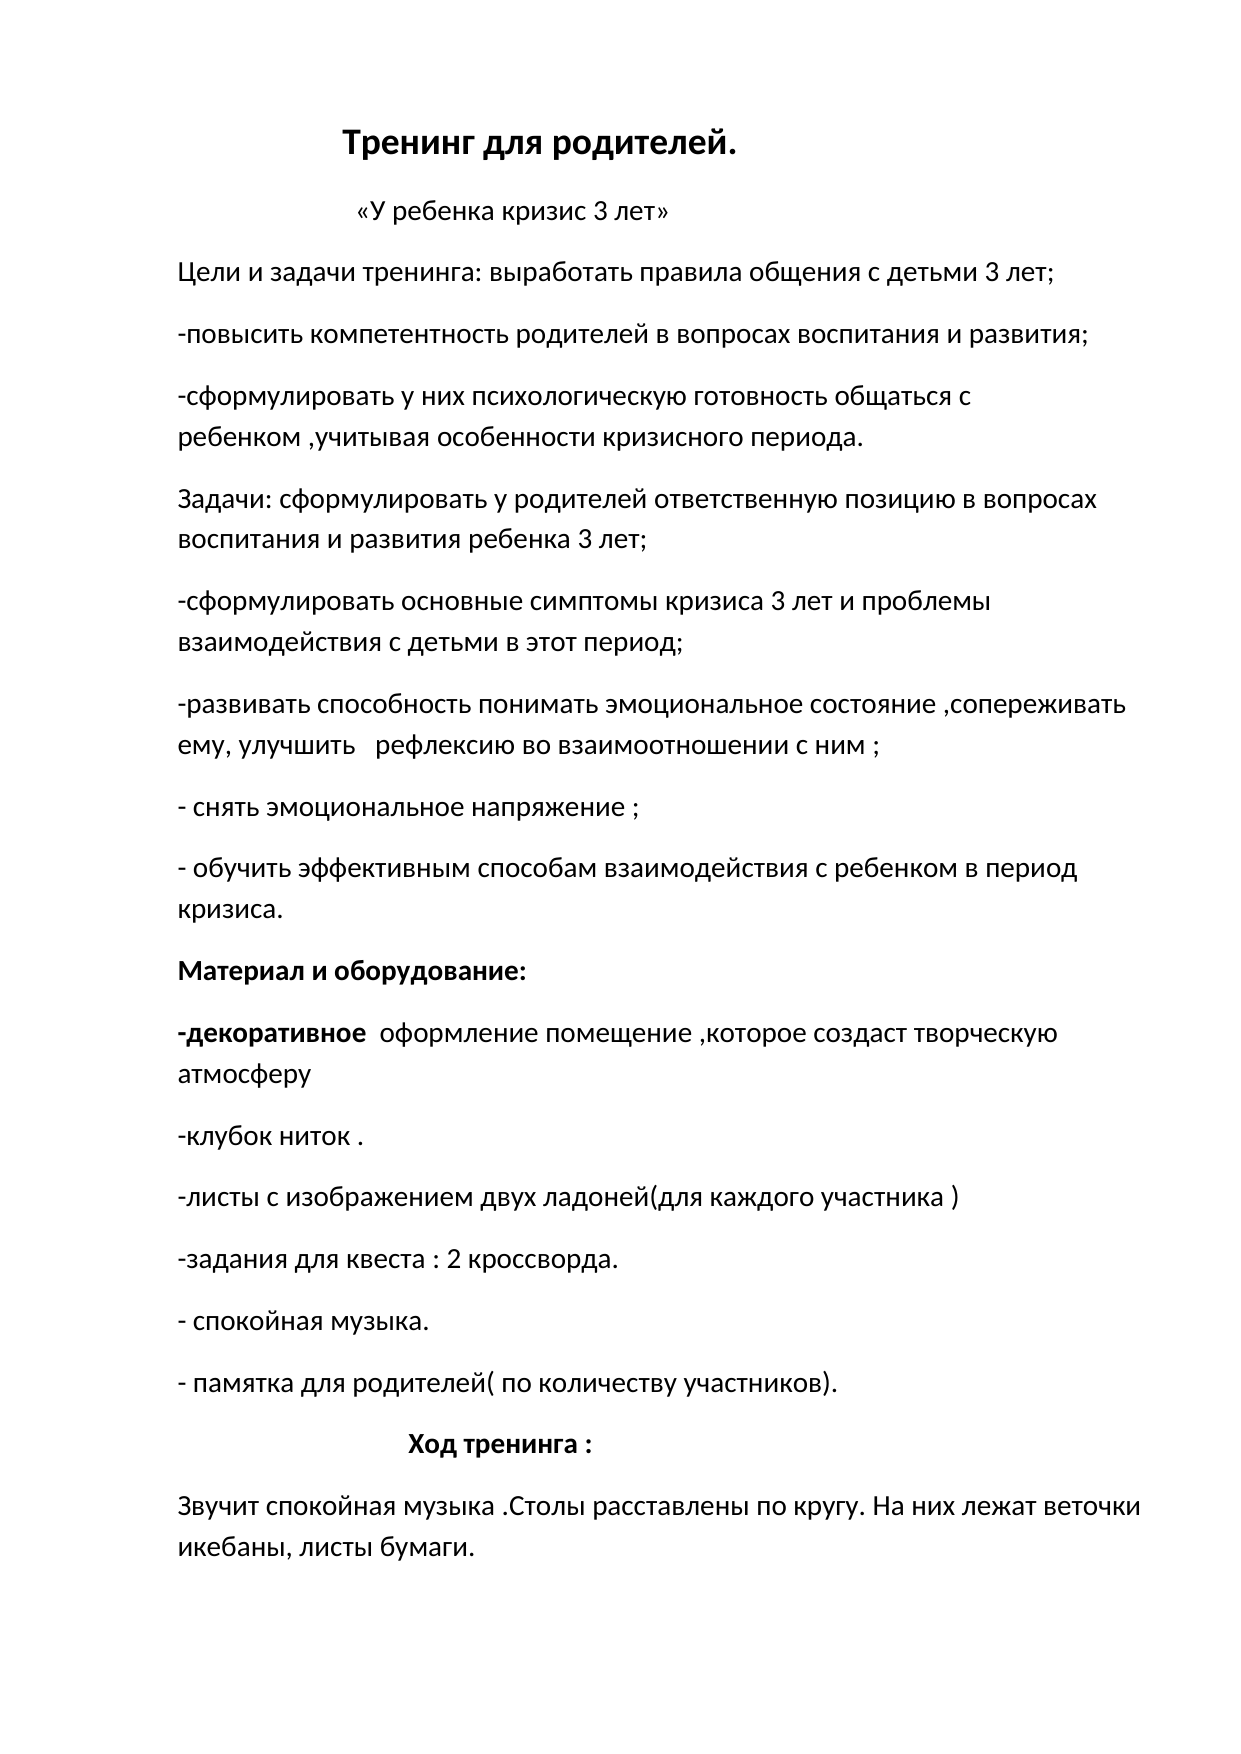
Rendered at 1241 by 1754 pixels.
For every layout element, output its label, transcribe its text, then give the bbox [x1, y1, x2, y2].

text -повысить компетентность родителей в вопросах воспитания и развития; [177, 315, 1152, 351]
text -сформулировать основные симптомы кризиса 3 лет и проблемы взаимодействия с детьми в этот период; [177, 582, 1152, 659]
text -клубок ниток . [177, 1117, 1152, 1152]
text Ход тренинга : [177, 1426, 1152, 1461]
text - обучить эффективным способам взаимодействия с ребенком в период кризиса. [177, 849, 1152, 926]
text «У ребенка кризис 3 лет» [177, 192, 1152, 227]
text -сформулировать у них психологическую готовность общаться с ребенком ,учитывая особенности кризисного периода. [177, 377, 1152, 453]
text Звучит спокойная музыка .Столы расставлены по кругу. На них лежат веточки икебаны, листы бумаги. [177, 1487, 1152, 1564]
text - снять эмоциональное напряжение ; [177, 788, 1152, 823]
text -декоративное оформление помещение ,которое создаст творческую атмосферу [177, 1014, 1152, 1091]
text Тренинг для родителей. [177, 118, 1152, 164]
text -развивать способность понимать эмоциональное состояние ,сопереживать ему, улучшить рефлексию во взаимоотношении с ним ; [177, 685, 1152, 762]
text Задачи: сформулировать у родителей ответственную позицию в вопросах воспитания и развития ребенка 3 лет; [177, 480, 1152, 556]
text - памятка для родителей( по количеству участников). [177, 1364, 1152, 1399]
text Материал и оборудование: [177, 952, 1152, 988]
text - спокойная музыка. [177, 1302, 1152, 1338]
text -задания для квеста : 2 кроссворда. [177, 1240, 1152, 1276]
text Цели и задачи тренинга: выработать правила общения с детьми 3 лет; [177, 253, 1152, 289]
text -листы с изображением двух ладоней(для каждого участника ) [177, 1178, 1152, 1214]
